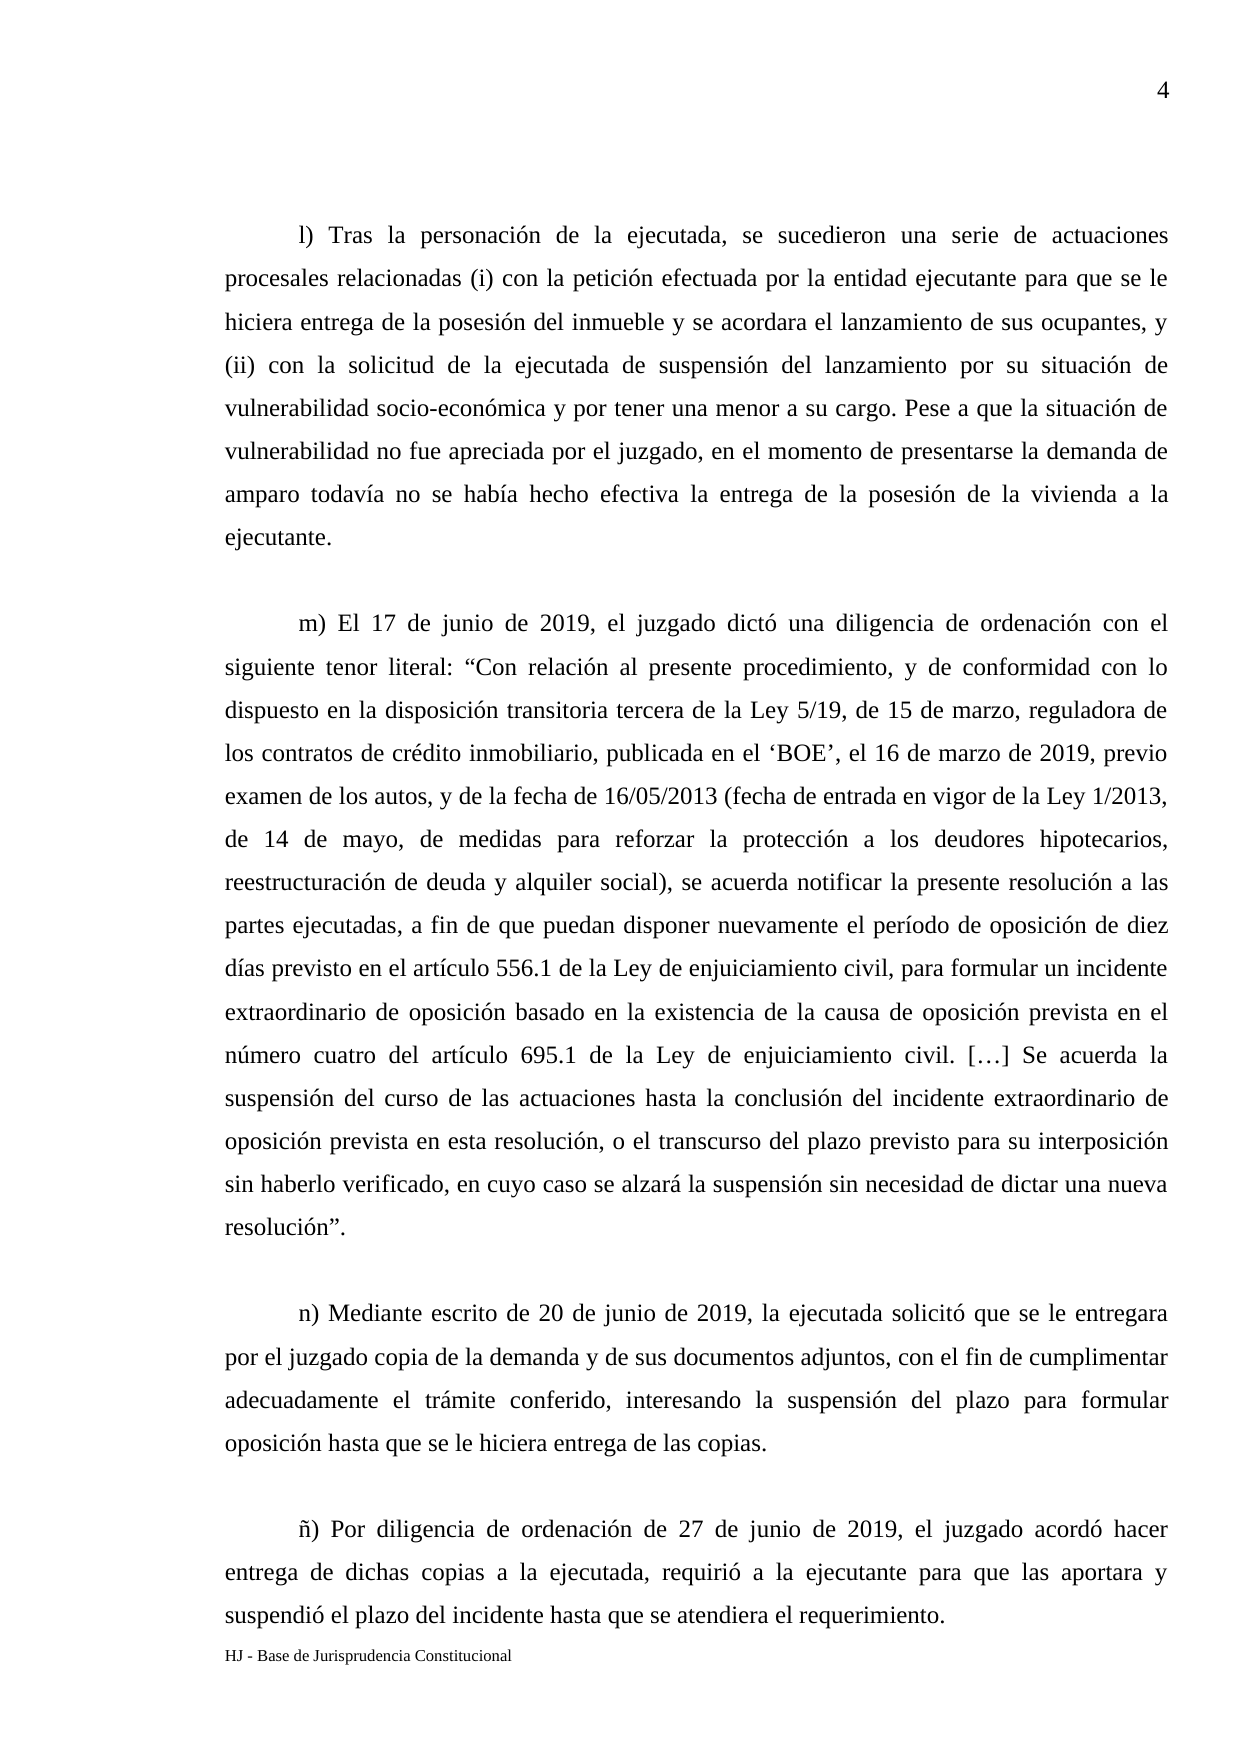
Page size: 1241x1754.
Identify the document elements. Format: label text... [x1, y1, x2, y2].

text ñ) Por diligencia de ordenación de 27 de junio de 2019, el juzgado acordó hacer entrega de dichas copias a la ejecutada, requirió a la ejecutante para que las aportara y suspendió el plazo del incidente hasta que se atendiera el requerimiento. [224, 1514, 1169, 1629]
text m) El 17 de junio de 2019, el juzgado dictó una diligencia de ordenación con el siguiente tenor literal: “Con relación al presente procedimiento, y de conformidad con lo dispuesto en la disposición transitoria tercera de la Ley 5/19, de 15 de marzo, reguladora de los contratos de crédito inmobiliario, publicada en el ‘BOE’, el 16 de marzo de 2019, previo examen de los autos, y de la fecha de 16/05/2013 (fecha de entrada en vigor de la Ley 1/2013, de 14 de mayo, de medidas para reforzar la protección a los deudores hipotecarios, reestructuración de deuda y alquiler social), se acuerda notificar la presente resolución a las partes ejecutadas, a fin de que puedan disponer nuevamente el período de oposición de diez días previsto en el artículo 556.1 de la Ley de enjuiciamiento civil, para formular un incidente extraordinario de oposición basado en la existencia de la causa de oposición prevista en el número cuatro del artículo 695.1 de la Ley de enjuiciamiento civil. […] Se acuerda la suspensión del curso de las actuaciones hasta la conclusión del incidente extraordinario de oposición prevista en esta resolución, o el transcurso del plazo previsto para su interposición sin haberlo verificado, en cuyo caso se alzará la suspensión sin necesidad de dictar una nueva resolución”. [224, 608, 1169, 1241]
text l) Tras la personación de la ejecutada, se sucedieron una serie de actuaciones procesales relacionadas (i) con la petición efectuada por la entidad ejecutante para que se le hiciera entrega de la posesión del inmueble y se acordara el lanzamiento de sus ocupantes, y (ii) con la solicitud de la ejecutada de suspensión del lanzamiento por su situación de vulnerabilidad socio-económica y por tener una menor a su cargo. Pese a que la situación de vulnerabilidad no fue apreciada por el juzgado, en el momento de presentarse la demanda de amparo todavía no se había hecho efectiva la entrega de la posesión de la vivienda a la ejecutante. [224, 220, 1169, 551]
text n) Mediante escrito de 20 de junio de 2019, la ejecutada solicitó que se le entregara por el juzgado copia de la demanda y de sus documentos adjuntos, con el fin de cumplimentar adecuadamente el trámite conferido, interesando la suspensión del plazo para formular oposición hasta que se le hiciera entrega de las copias. [224, 1298, 1169, 1457]
